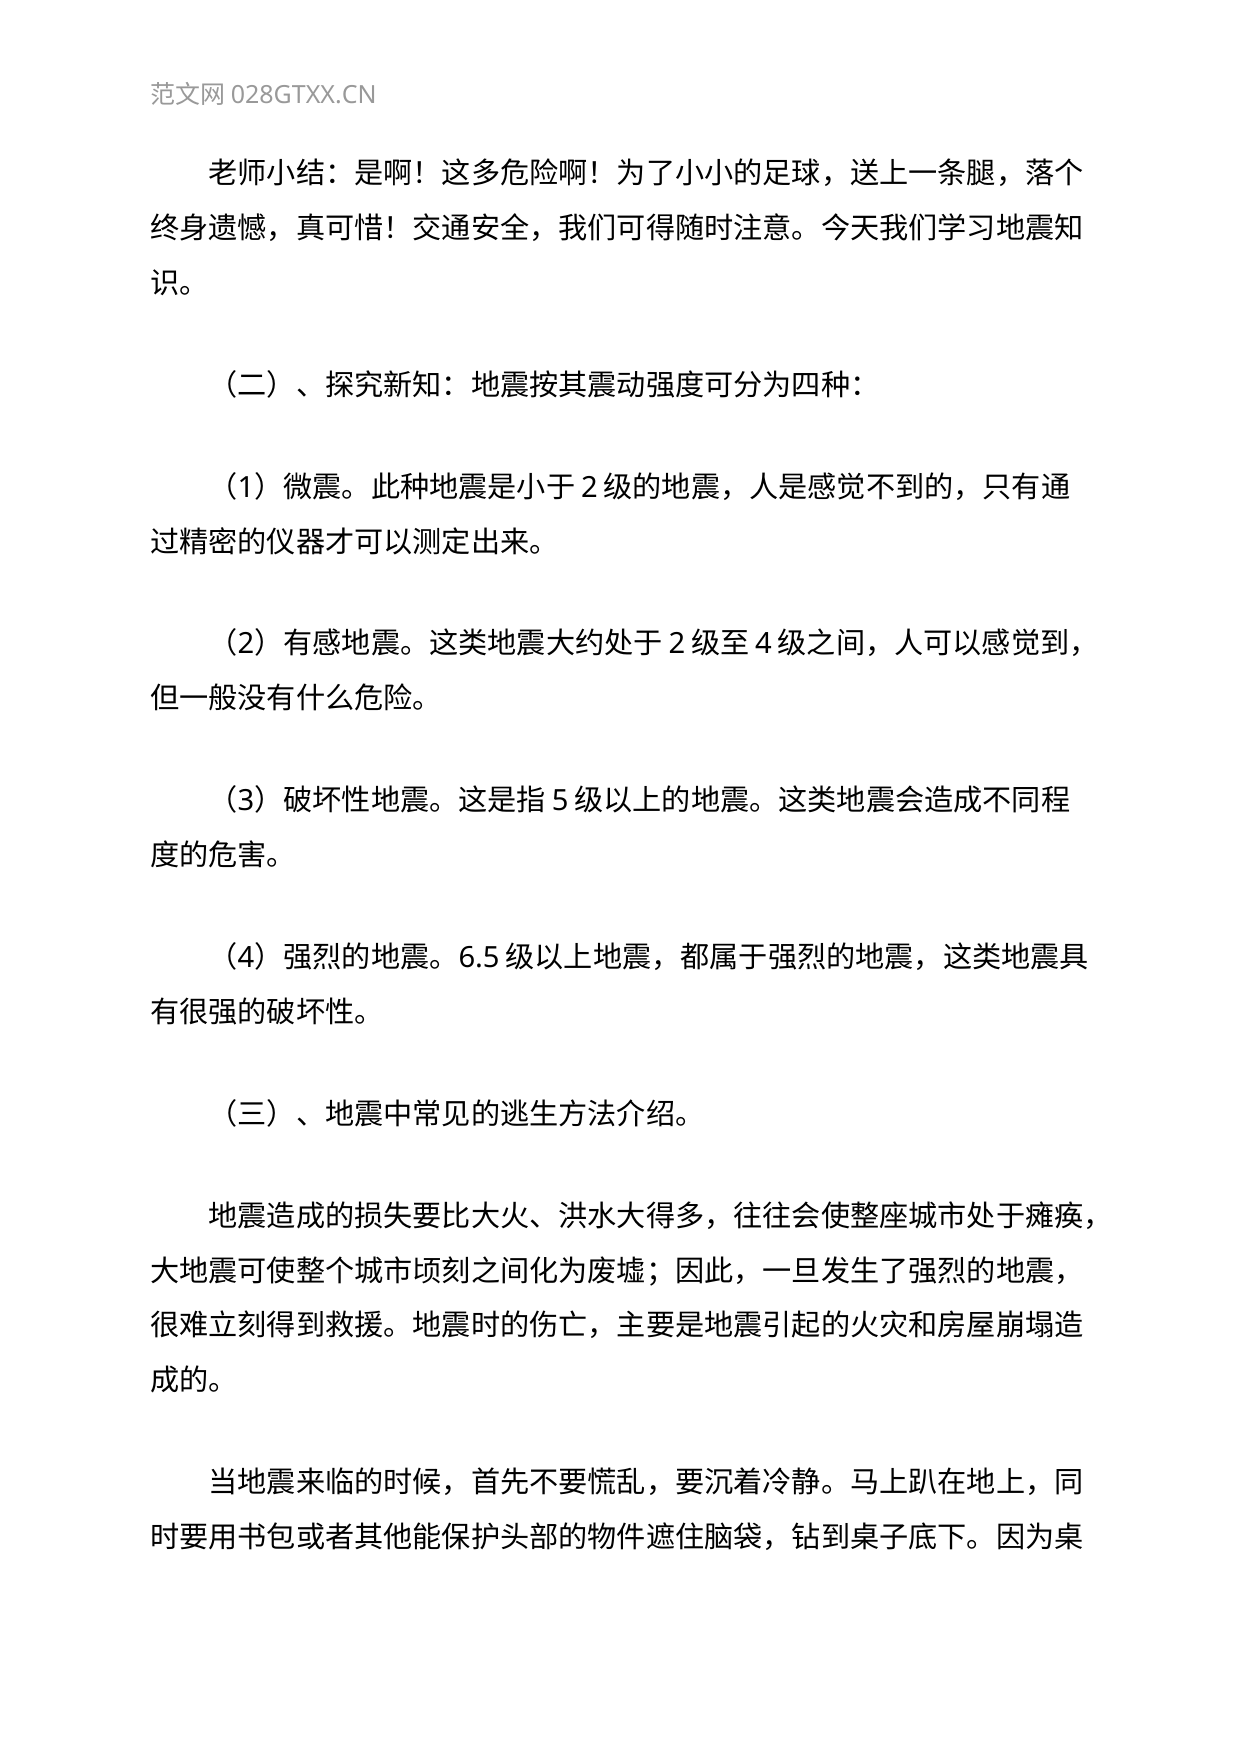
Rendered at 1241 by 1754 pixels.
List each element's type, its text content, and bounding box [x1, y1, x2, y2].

text （二）、探究新知：地震按其震动强度可分为四种： [150, 362, 1090, 404]
text （4）强烈的地震。6.5级以上地震，都属于强烈的地震，这类地震具有很强的破坏性。 [150, 934, 1090, 1031]
text 地震造成的损失要比大火、洪水大得多，往往会使整座城市处于瘫痪，大地震可使整个城市顷刻之间化为废墟；因此，一旦发生了强烈的地震，很难立刻得到救援。地震时的伤亡，主要是地震引起的火灾和房屋崩塌造成的。 [150, 1192, 1090, 1399]
text （2）有感地震。这类地震大约处于2级至4级之间，人可以感觉到，但一般没有什么危险。 [150, 620, 1090, 717]
text （3）破坏性地震。这是指5级以上的地震。这类地震会造成不同程度的危害。 [150, 777, 1090, 874]
text （三）、地震中常见的逃生方法介绍。 [150, 1090, 1090, 1133]
text （1）微震。此种地震是小于2级的地震，人是感觉不到的，只有通过精密的仪器才可以测定出来。 [150, 463, 1090, 561]
text 老师小结：是啊！这多危险啊！为了小小的足球，送上一条腿，落个终身遗憾，真可惜！交通安全，我们可得随时注意。今天我们学习地震知识。 [150, 150, 1090, 302]
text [150, 1459, 1090, 1556]
